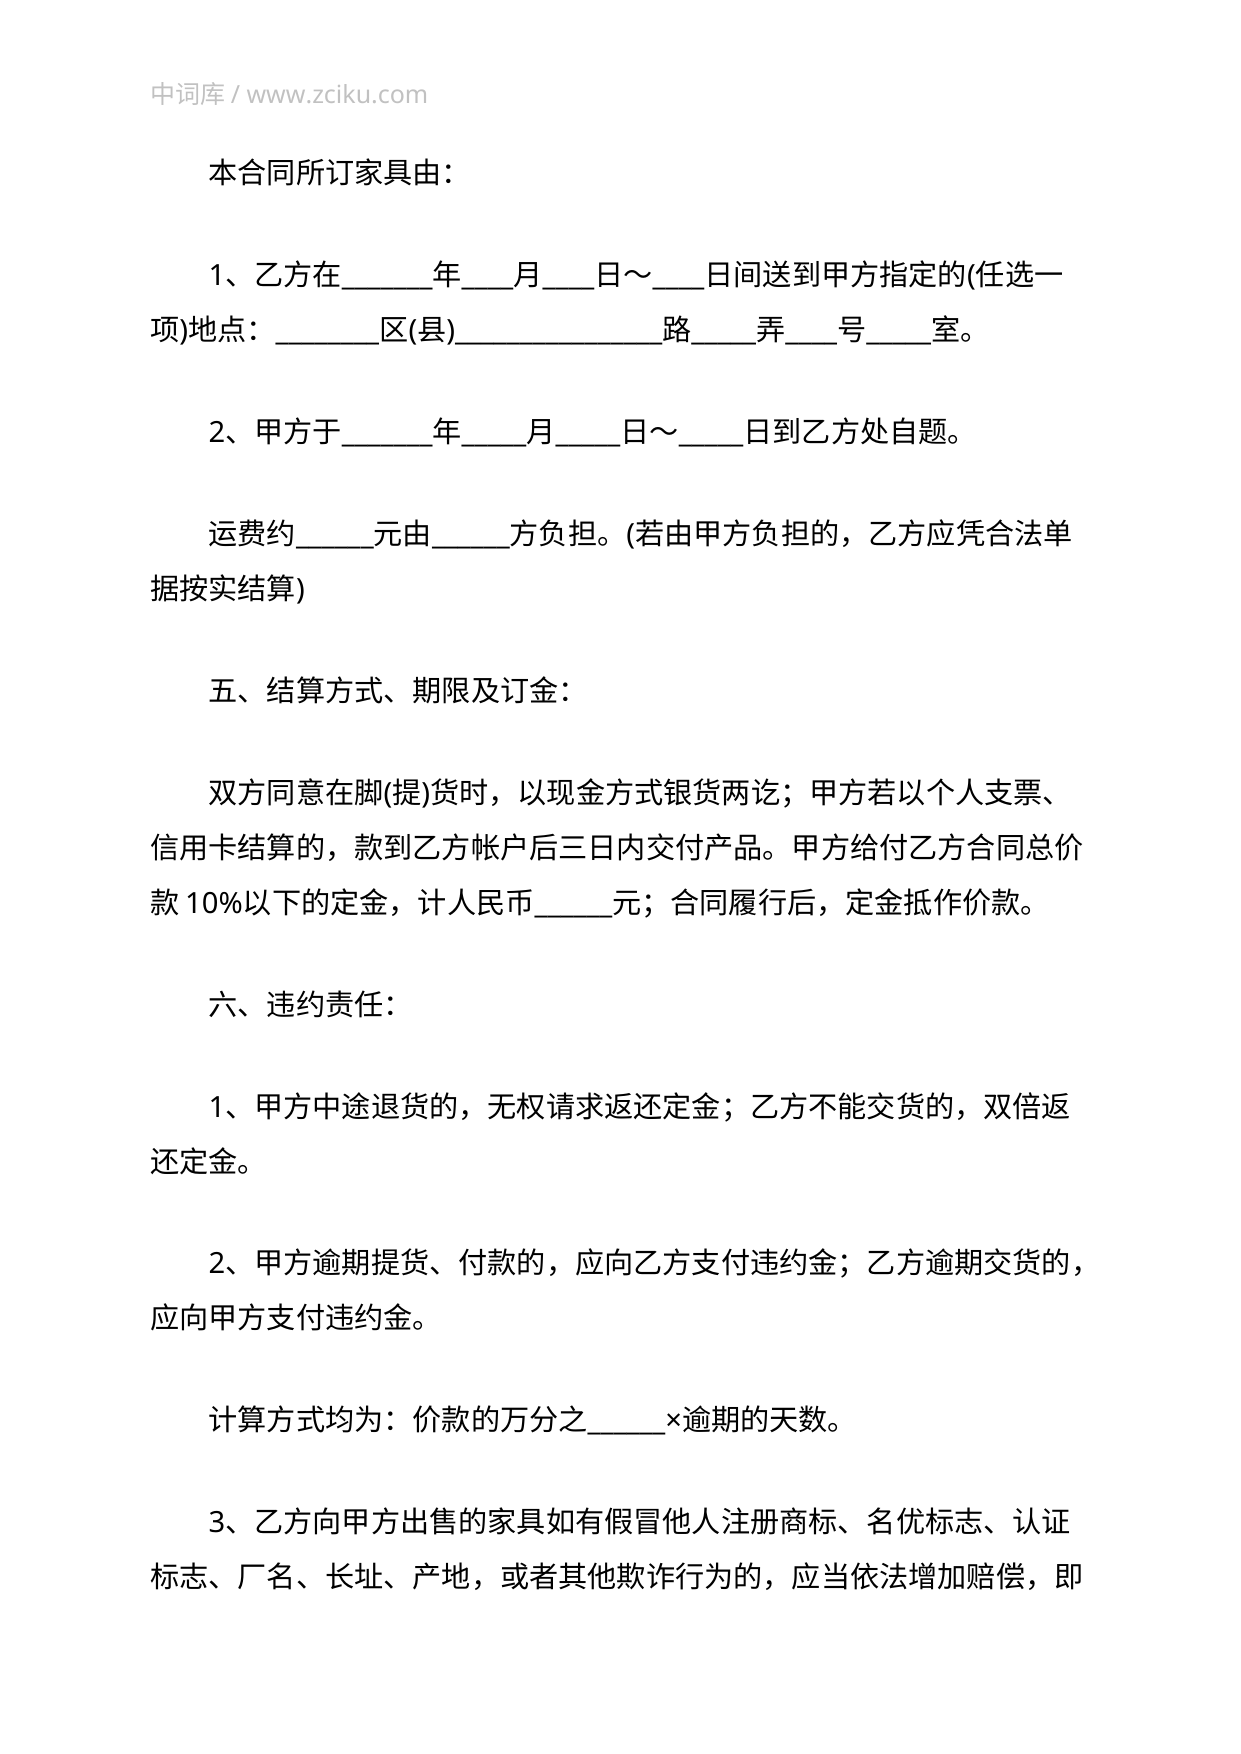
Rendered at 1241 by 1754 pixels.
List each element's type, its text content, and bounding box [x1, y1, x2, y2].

text 2、甲方于_______年_____月_____日～_____日到乙方处自题。 [150, 409, 1090, 451]
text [150, 1499, 1090, 1596]
text 2、甲方逾期提货、付款的，应向乙方支付违约金；乙方逾期交货的，应向甲方支付违约金。 [150, 1240, 1090, 1337]
text 五、结算方式、期限及订金： [150, 668, 1090, 710]
text 双方同意在脚(提)货时，以现金方式银货两讫；甲方若以个人支票、信用卡结算的，款到乙方帐户后三日内交付产品。甲方给付乙方合同总价款10%以下的定金，计人民币______元；合同履行后，定金抵作价款。 [150, 769, 1090, 922]
text 1、甲方中途退货的，无权请求返还定金；乙方不能交货的，双倍返还定金。 [150, 1083, 1090, 1180]
text 运费约______元由______方负担。(若由甲方负担的，乙方应凭合法单据按实结算) [150, 511, 1090, 608]
text 六、违约责任： [150, 981, 1090, 1024]
text 本合同所订家具由： [150, 150, 1090, 192]
text 计算方式均为：价款的万分之______×逾期的天数。 [150, 1397, 1090, 1439]
text 1、乙方在_______年____月____日～____日间送到甲方指定的(任选一项)地点：________区(县)________________路_____弄____号_____室。 [150, 252, 1090, 349]
